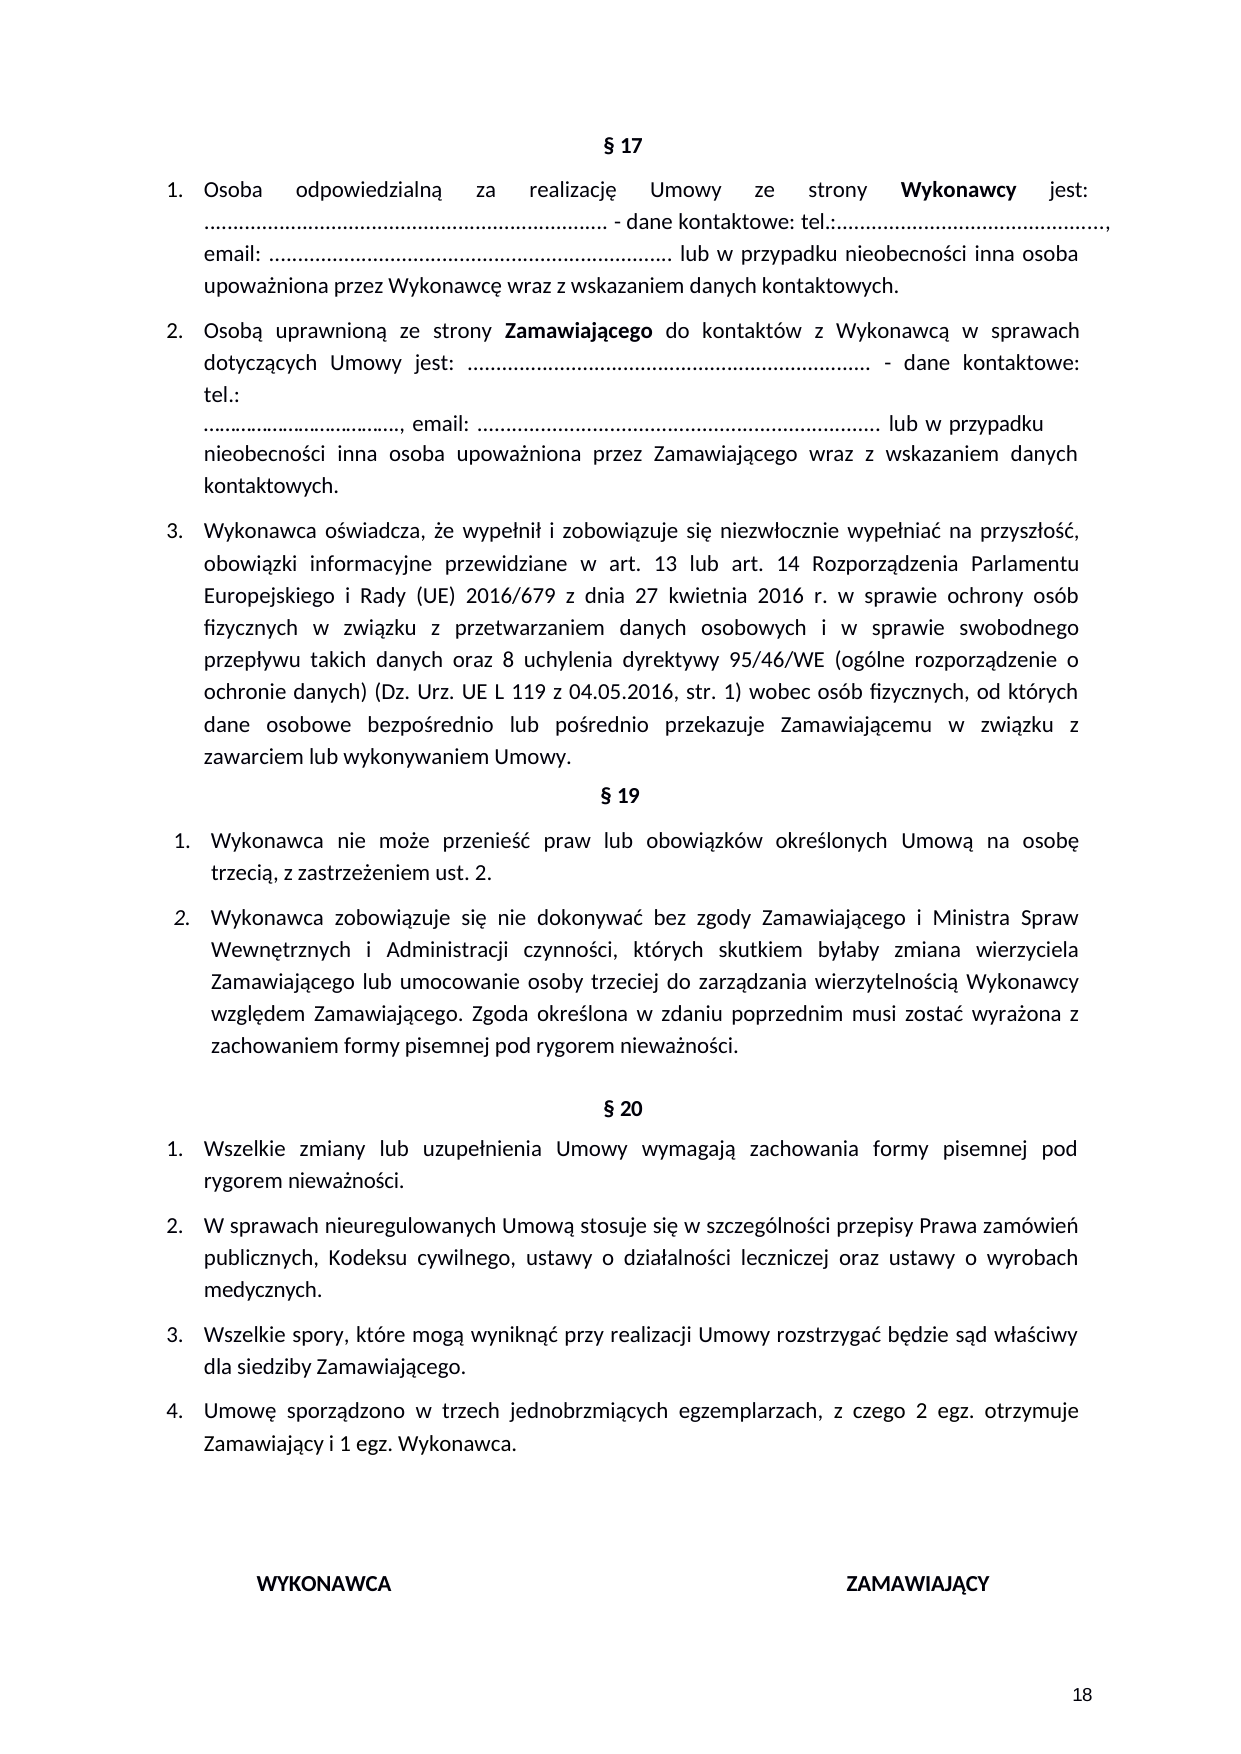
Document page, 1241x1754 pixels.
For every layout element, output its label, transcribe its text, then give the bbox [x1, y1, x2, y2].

list Wykonawca nie może przenieść praw lub obowiązków określonych Umową na osobę trzecią, z zastrzeżeniem ust. 2. [173, 826, 1080, 886]
list Wykonawca zobowiązuje się nie dokonywać bez zgody Zamawiającego i Ministra Spraw Wewnętrznych i Administracji czynności, których skutkiem byłaby zmiana wierzyciela Zamawiającego lub umocowanie osoby trzeciej do zarządzania wierzytelnością Wykonawcy względem Zamawiającego. Zgoda określona w zdaniu poprzednim musi zostać wyrażona z zachowaniem formy pisemnej pod rygorem nieważności. [173, 903, 1080, 1059]
text § 17 [154, 132, 1092, 159]
list Wszelkie zmiany lub uzupełnienia Umowy wymagają zachowania formy pisemnej pod rygorem nieważności. [166, 1134, 1079, 1194]
list Osoba odpowiedzialną za realizację Umowy ze strony Wykonawcy jest: [166, 176, 1092, 204]
list Umowę sporządzono w trzech jednobrzmiących egzemplarzach, z czego 2 egz. otrzymuje Zamawiający i 1 egz. Wykonawca. [166, 1397, 1079, 1457]
text ...................................................................... - dane kontaktowe: tel.: , [204, 207, 1092, 235]
list W sprawach nieuregulowanych Umową stosuje się w szczególności przepisy Prawa zamówień publicznych, Kodeksu cywilnego, ustawy o działalności leczniczej oraz ustawy o wyrobach medycznych. [166, 1211, 1081, 1303]
list Wykonawca oświadcza, że wypełnił i zobowiązuje się niezwłocznie wypełniać na przyszłość, obowiązki informacyjne przewidziane w art. 13 lub art. 14 Rozporządzenia Parlamentu Europejskiego i Rady (UE) 2016/679 z dnia 27 kwietnia 2016 r. w sprawie ochrony osób fizycznych w związku z przetwarzaniem danych osobowych i w sprawie swobodnego przepływu takich danych oraz 8 uchylenia dyrektywy 95/46/WE (ogólne rozporządzenie o ochronie danych) (Dz. Urz. UE L 119 z 04.05.2016, str. 1) wobec osób fizycznych, od których dane osobowe bezpośrednio lub pośrednio przekazuje Zamawiającemu w związku z zawarciem lub wykonywaniem Umowy. [166, 517, 1081, 770]
text § 20 [154, 1094, 1092, 1122]
text nieobecności inna osoba upoważniona przez Zamawiającego wraz z wskazaniem danych kontaktowych. [204, 439, 1079, 500]
list Wszelkie spory, które mogą wyniknąć przy realizacji Umowy rozstrzygać będzie sąd właściwy dla siedziby Zamawiającego. [166, 1320, 1079, 1380]
list Osobą uprawnioną ze strony Zamawiającego do kontaktów z Wykonawcą w sprawach dotyczących Umowy jest: ...................................................................... - dane kontaktowe: tel.: [166, 316, 1080, 408]
text email: ...................................................................... lub w przypadku nieobecności inna osoba upoważniona przez Wykonawcę wraz z wskazaniem danych kontaktowych. [204, 239, 1080, 299]
text ………………………………., email: ...................................................................... lub w przypadku [204, 412, 1092, 436]
text WYKONAWCA ZAMAWIAJĄCY [154, 1569, 1092, 1597]
text § 19 [148, 782, 1092, 809]
